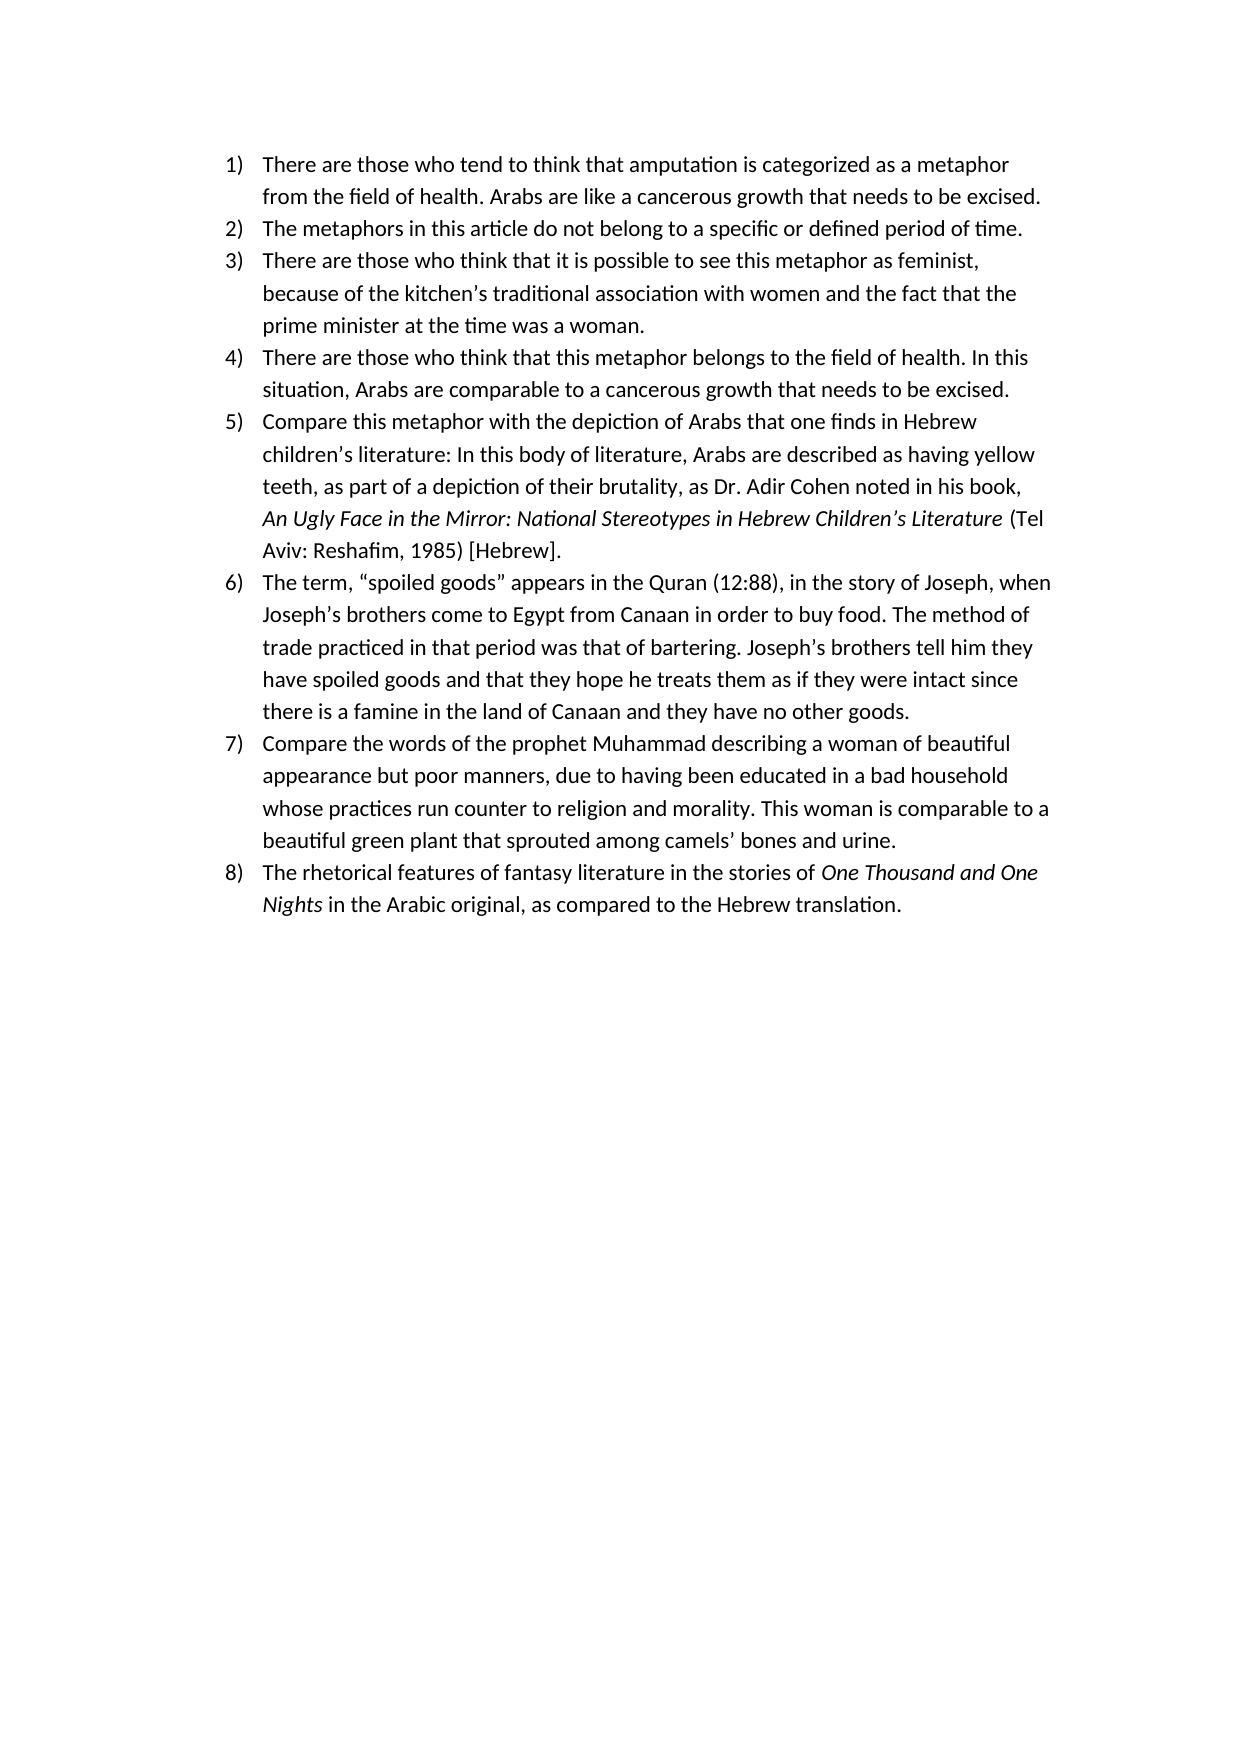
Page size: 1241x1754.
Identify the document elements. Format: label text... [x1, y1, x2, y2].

list The metaphors in this article do not belong to a specific or defined period of time. [225, 214, 1053, 242]
list There are those who think that it is possible to see this metaphor as feminist, because of the kitchen’s traditional association with women and the fact that the prime minister at the time was a woman. [225, 247, 1053, 339]
list Compare the words of the prophet Muhammad describing a woman of beautiful appearance but poor manners, due to having been educated in a bad household whose practices run counter to religion and morality. This woman is comparable to a beautiful green plant that sprouted among camels’ bones and urine. [225, 729, 1053, 854]
list The rhetorical features of fantasy literature in the stories of One Thousand and One Nights in the Arabic original, as compared to the Hebrew translation. [225, 858, 1053, 918]
list Compare this metaphor with the depiction of Arabs that one finds in Hebrew children’s literature: In this body of literature, Arabs are described as having yellow teeth, as part of a depiction of their brutality, as Dr. Adir Cohen noted in his book, An Ugly Face in the Mirror: National Stereotypes in Hebrew Children’s Literature (Tel Aviv: Reshafim, 1985) [Hebrew]. [225, 407, 1053, 564]
list There are those who think that this metaphor belongs to the field of health. In this situation, Arabs are comparable to a cancerous growth that needs to be excised. [225, 343, 1053, 403]
list The term, “spoiled goods” appears in the Quran (12:88), in the story of Joseph, when Joseph’s brothers come to Egypt from Canaan in order to buy food. The method of trade practiced in that period was that of bartering. Joseph’s brothers tell him they have spoiled goods and that they hope he treats them as if they were intact since there is a famine in the land of Canaan and they have no other goods. [225, 568, 1053, 725]
list There are those who tend to think that amputation is categorized as a metaphor from the field of health. Arabs are like a cancerous growth that needs to be excised. [225, 150, 1053, 210]
